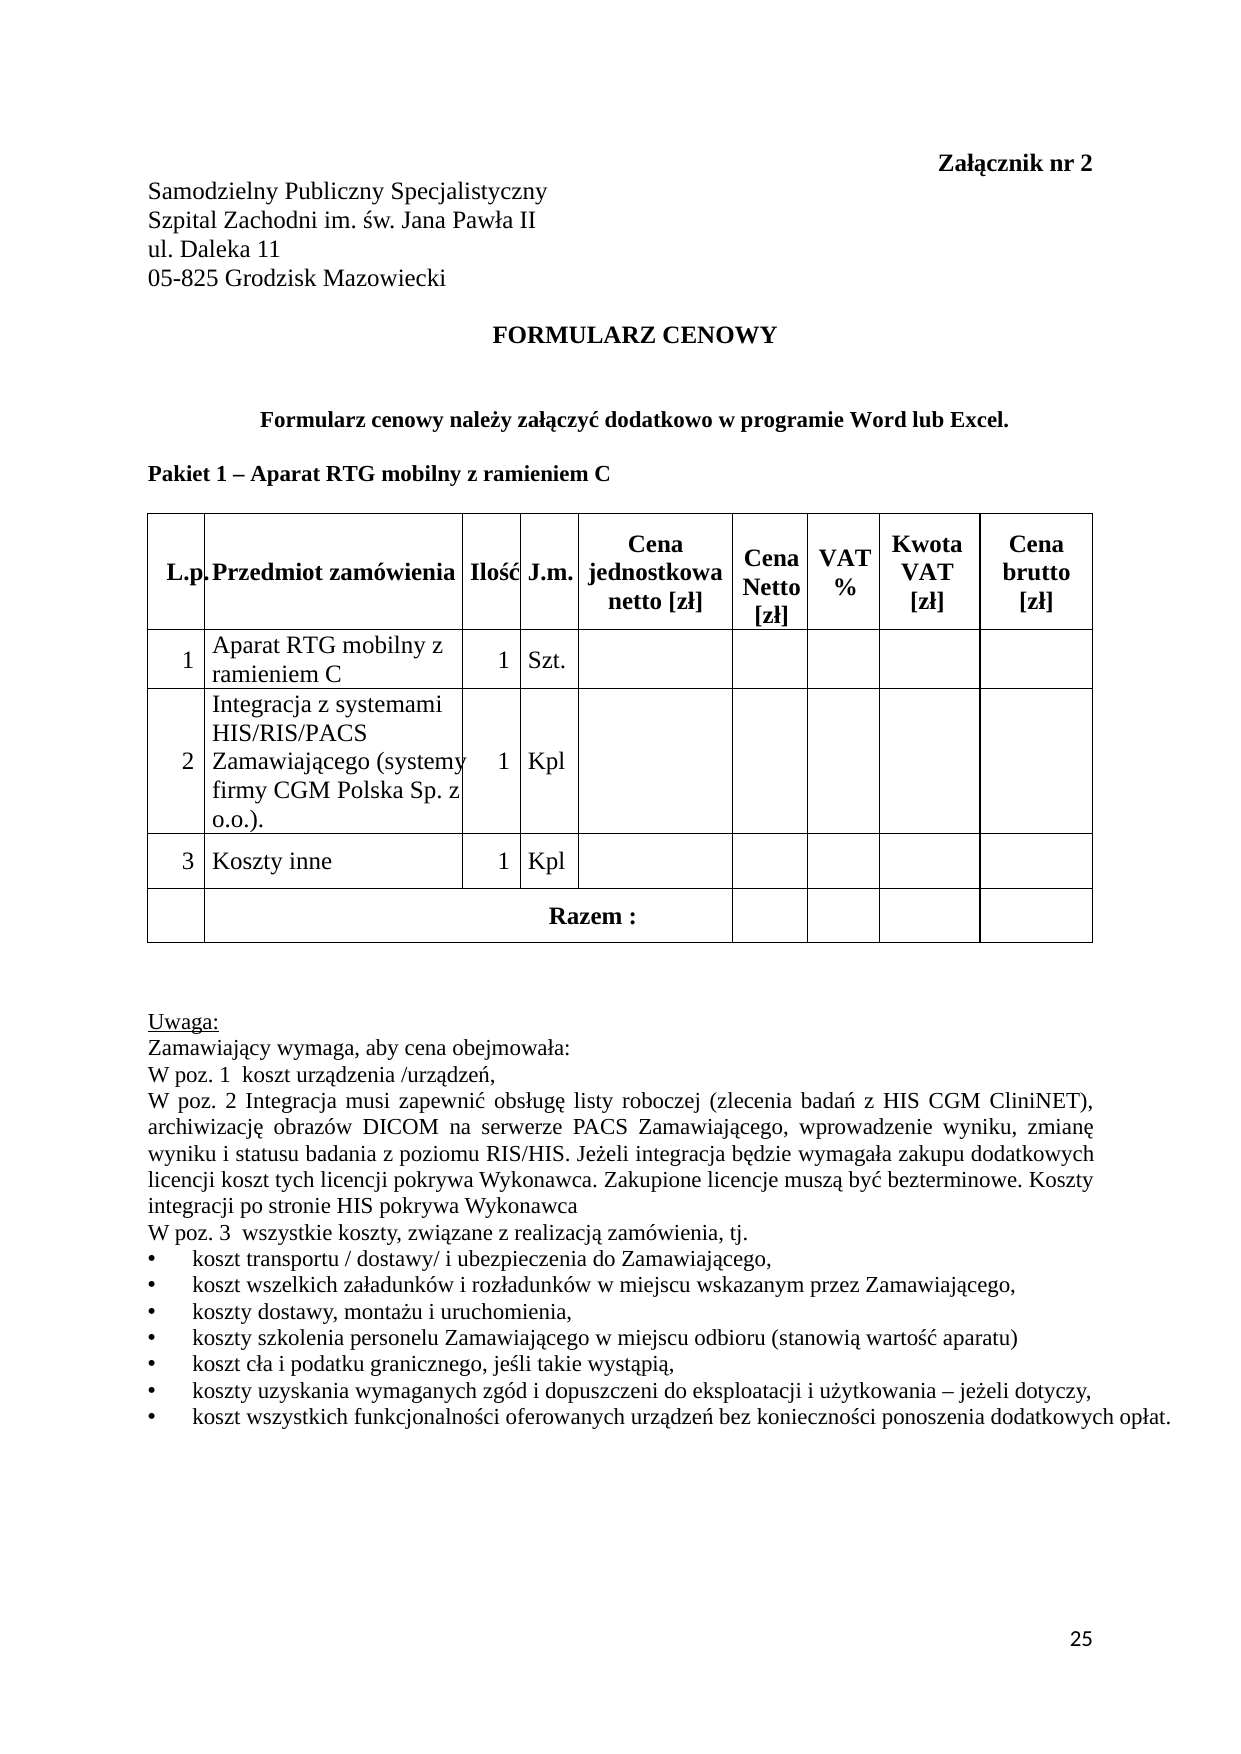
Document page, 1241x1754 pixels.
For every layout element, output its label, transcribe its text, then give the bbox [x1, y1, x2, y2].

table_cell [579, 834, 732, 887]
table_cell [808, 889, 879, 942]
text Formularz cenowy należy załączyć dodatkowo w programie Word lub Excel. [148, 406, 1122, 433]
table_cell [880, 689, 979, 833]
table_cell Kpl [521, 689, 578, 833]
table_cell 3 [148, 834, 204, 887]
table_cell [733, 689, 807, 833]
text Uwaga: [148, 1008, 1093, 1034]
text 05-825 Grodzisk Mazowiecki [148, 263, 1093, 291]
table_cell [981, 689, 1092, 833]
table_cell [981, 630, 1092, 688]
table_cell [579, 630, 732, 688]
table_header Cena jednostkowa netto [zł] [579, 514, 732, 629]
list koszty uzyskania wymaganych zgód i dopuszczeni do eksploatacji i użytkowania – jeżeli dotyczy, [148, 1377, 1181, 1403]
list koszt wszelkich załadunków i rozładunków w miejscu wskazanym przez Zamawiającego, [148, 1271, 1181, 1298]
table_cell [981, 889, 1092, 942]
text Szpital Zachodni im. św. Jana Pawła II [148, 205, 1093, 234]
table_header Cena Netto [zł] [733, 514, 807, 629]
table_header Przedmiot zamówienia [205, 514, 462, 629]
text W poz. 3 wszystkie koszty, związane z realizacją zamówienia, tj. [148, 1219, 1096, 1245]
table_cell [733, 889, 807, 942]
table_cell 2 [148, 689, 204, 833]
table_cell 1 [463, 630, 520, 688]
table_cell Razem : [205, 889, 732, 942]
list koszt cła i podatku granicznego, jeśli takie wystąpią, [148, 1351, 1181, 1377]
text FORMULARZ CENOWY [148, 320, 1122, 349]
table_cell [808, 689, 879, 833]
text W poz. 2 Integracja musi zapewnić obsługę listy roboczej (zlecenia badań z HIS CGM CliniNET), archiwizację obrazów DICOM na serwerze PACS Zamawiającego, wprowadzenie wyniku, zmianę wyniku i statusu badania z poziomu RIS/HIS. Jeżeli integracja będzie wymagała zakupu dodatkowych licencji koszt tych licencji pokrywa Wykonawca. Zakupione licencje muszą być bezterminowe. Koszty integracji po stronie HIS pokrywa Wykonawca [148, 1087, 1096, 1219]
table_cell [579, 689, 732, 833]
table_cell Integracja z systemami HIS/RIS/PACS Zamawiającego (systemy firmy CGM Polska Sp. z o.o.). [205, 689, 462, 833]
table_cell Szt. [521, 630, 578, 688]
text Samodzielny Publiczny Specjalistyczny [148, 176, 1093, 205]
table_cell 1 [463, 689, 520, 833]
table_header Kwota VAT [zł] [880, 514, 979, 629]
table_header J.m. [521, 514, 578, 629]
list koszty dostawy, montażu i uruchomienia, [148, 1298, 1181, 1324]
table_header Cena brutto [zł] [981, 514, 1092, 629]
table_cell [880, 889, 979, 942]
text Załącznik nr 2 [148, 148, 1093, 176]
text W poz. 1 koszt urządzenia /urządzeń, [148, 1061, 1096, 1087]
table_cell [880, 834, 979, 887]
table_cell [880, 630, 979, 688]
list koszt wszystkich funkcjonalności oferowanych urządzeń bez konieczności ponoszenia dodatkowych opłat. [148, 1403, 1181, 1429]
table_cell [733, 630, 807, 688]
list koszt transportu / dostawy/ i ubezpieczenia do Zamawiającego, [148, 1245, 1181, 1271]
table_cell [981, 834, 1092, 887]
table_cell [733, 834, 807, 887]
list koszty szkolenia personelu Zamawiającego w miejscu odbioru (stanowią wartość aparatu) [148, 1324, 1181, 1351]
text Zamawiający wymaga, aby cena obejmowała: [148, 1034, 1096, 1061]
table_header VAT % [808, 514, 879, 629]
text Pakiet 1 – Aparat RTG mobilny z ramieniem C [148, 460, 1122, 486]
table_header L.p. [148, 514, 204, 629]
table_cell 1 [463, 834, 520, 887]
table_cell Kpl [521, 834, 578, 887]
table_cell [148, 889, 204, 942]
table_cell [808, 630, 879, 688]
table_cell 1 [148, 630, 204, 688]
table_cell Koszty inne [205, 834, 462, 887]
table_header Ilość [463, 514, 520, 629]
text ul. Daleka 11 [148, 234, 1093, 263]
table_cell Aparat RTG mobilny z ramieniem C [205, 630, 462, 688]
table_cell [808, 834, 879, 887]
